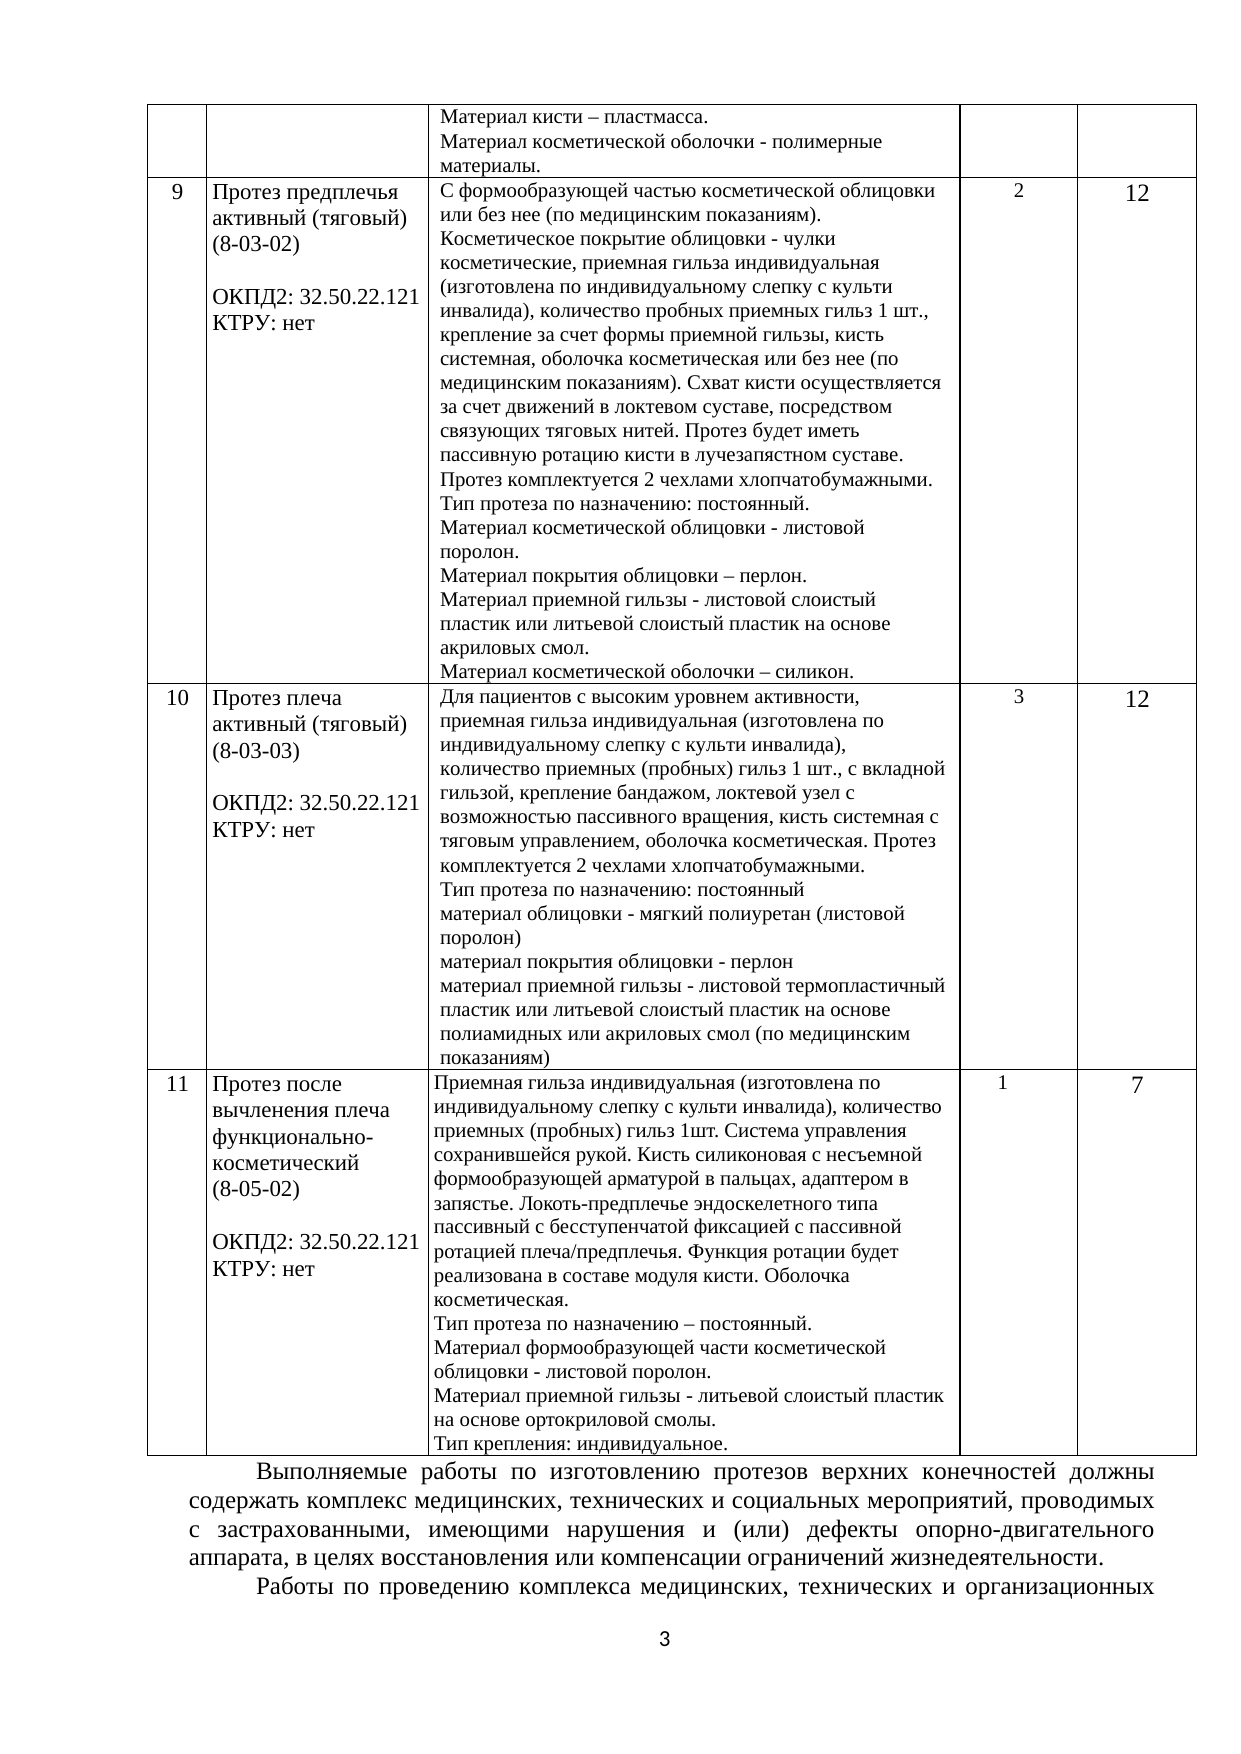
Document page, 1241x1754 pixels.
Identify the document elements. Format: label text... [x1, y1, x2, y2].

table_cell 12 [1078, 178, 1196, 683]
table_cell 3 [961, 684, 1077, 1069]
table_cell Протез плеча активный (тяговый) (8-03-03) ОКПД2: 32.50.22.121 КТРУ: нет [207, 684, 428, 1069]
table_cell Для пациентов с высоким уровнем активности, приемная гильза индивидуальная (изготовлена по индивидуальному слепку с культи инвалида), количество приемных (пробных) гильз 1 шт., с вкладной гильзой, крепление бандажом, локтевой узел с возможностью пассивного вращения, кисть системная с тяговым управлением, оболочка косметическая. Протез комплектуется 2 чехлами хлопчатобумажными. Тип протеза по назначению: постоянный материал облицовки - мягкий полиуретан (листовой поролон) материал покрытия облицовки - перлон материал приемной гильзы - листовой термопластичный пластик или литьевой слоистый пластик на основе полиамидных или акриловых смол (по медицинским показаниям) [429, 684, 959, 1069]
table_cell 2 [961, 178, 1077, 683]
table_cell Протез после вычленения плеча функционально-косметический (8-05-02) ОКПД2: 32.50.22.121 КТРУ: нет [207, 1070, 428, 1455]
table_cell 8 [148, 105, 206, 177]
table_cell 7 [1078, 105, 1196, 177]
table_cell 10 [148, 684, 206, 1069]
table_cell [177, 1456, 1167, 1600]
table_cell 7 [1078, 1070, 1196, 1455]
table_cell 11 [148, 1070, 206, 1455]
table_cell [429, 105, 959, 177]
table_cell 9 [148, 178, 206, 683]
table_cell 12 [1078, 684, 1196, 1069]
table_cell 2 [961, 105, 1077, 177]
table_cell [207, 105, 428, 177]
table_cell Протез предплечья активный (тяговый) (8-03-02) ОКПД2: 32.50.22.121 КТРУ: нет [207, 178, 428, 683]
table_cell С формообразующей частью косметической облицовки или без нее (по медицинским показаниям). Косметическое покрытие облицовки - чулки косметические, приемная гильза индивидуальная (изготовлена по индивидуальному слепку с культи инвалида), количество пробных приемных гильз 1 шт., крепление за счет формы приемной гильзы, кисть системная, оболочка косметическая или без нее (по медицинским показаниям). Схват кисти осуществляется за счет движений в локтевом суставе, посредством связующих тяговых нитей. Протез будет иметь пассивную ротацию кисти в лучезапястном суставе. Протез комплектуется 2 чехлами хлопчатобумажными. Тип протеза по назначению: постоянный. Материал косметической облицовки - листовой поролон. Материал покрытия облицовки – перлон. Материал приемной гильзы - листовой слоистый пластик или литьевой слоистый пластик на основе акриловых смол. Материал косметической оболочки – силикон. [429, 178, 959, 683]
table_cell Приемная гильза индивидуальная (изготовлена по индивидуальному слепку с культи инвалида), количество приемных (пробных) гильз 1шт. Система управления сохранившейся рукой. Кисть силиконовая с несъемной формообразующей арматурой в пальцах, адаптером в запястье. Локоть-предплечье эндоскелетного типа пассивный с бесступенчатой фиксацией с пассивной ротацией плеча/предплечья. Функция ротации будет реализована в составе модуля кисти. Оболочка косметическая. Тип протеза по назначению – постоянный. Материал формообразующей части косметической облицовки - листовой поролон. Материал приемной гильзы - литьевой слоистый пластик на основе ортокриловой смолы. Тип крепления: индивидуальное. [429, 1070, 959, 1455]
table_cell 1 [961, 1070, 1077, 1455]
